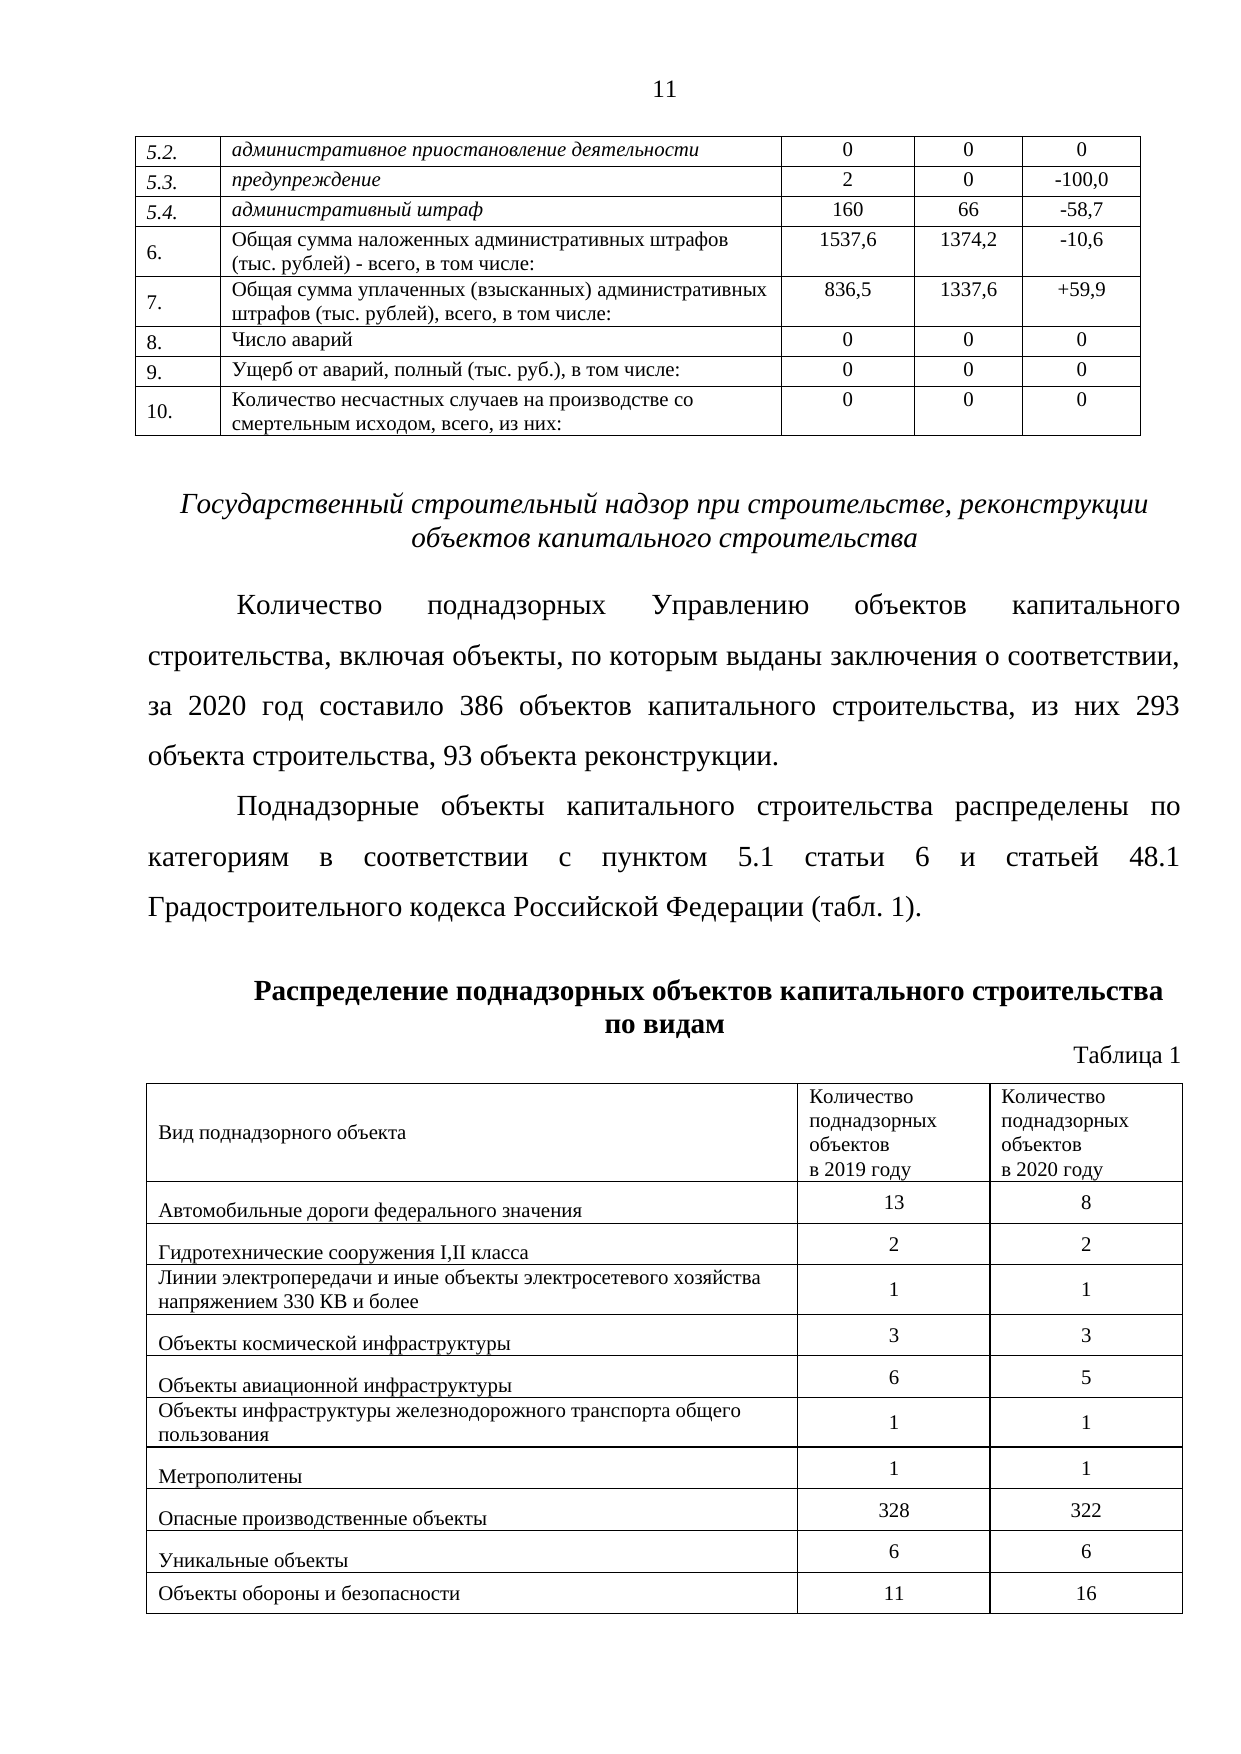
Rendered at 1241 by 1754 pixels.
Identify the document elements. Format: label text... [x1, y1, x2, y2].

table_cell 5.4. [136, 197, 220, 226]
table_cell 1 [798, 1265, 989, 1313]
table_cell Гидротехнические сооружения I,II класса [147, 1224, 797, 1264]
table_cell 3 [991, 1315, 1182, 1355]
table_cell +59,9 [1023, 277, 1140, 326]
table_cell 3 [798, 1315, 989, 1355]
table_cell 328 [798, 1489, 989, 1530]
table_cell 322 [991, 1489, 1182, 1530]
table_cell 16 [991, 1573, 1182, 1612]
table_cell 5.2. [136, 137, 220, 166]
table_cell -58,7 [1023, 197, 1140, 226]
table_cell предупреждение [221, 167, 781, 196]
table_cell 2 [991, 1224, 1182, 1264]
table_cell 11 [798, 1573, 989, 1612]
table_cell 9. [136, 357, 220, 386]
table_header Вид поднадзорного объекта [147, 1084, 797, 1181]
table_cell 2 [782, 167, 914, 196]
table_cell 0 [782, 327, 914, 356]
table_cell Общая сумма наложенных административных штрафов (тыс. рублей) - всего, в том числе: [221, 227, 781, 276]
table_cell 6 [991, 1531, 1182, 1572]
table_cell 160 [782, 197, 914, 226]
table_cell Количество несчастных случаев на производстве со смертельным исходом, всего, из них: [221, 387, 781, 435]
table_cell Метрополитены [147, 1448, 797, 1488]
table_cell административный штраф [221, 197, 781, 226]
table_cell -100,0 [1023, 167, 1140, 196]
table_cell 0 [782, 357, 914, 386]
table_cell Общая сумма уплаченных (взысканных) административных штрафов (тыс. рублей), всего, в том числе: [221, 277, 781, 326]
table_cell Автомобильные дороги федерального значения [147, 1182, 797, 1222]
text Государственный строительный надзор при строительстве, реконструкции [148, 487, 1181, 520]
table_cell 0 [1023, 357, 1140, 386]
table_cell 6 [798, 1531, 989, 1572]
text Количество поднадзорных Управлению объектов капитального строительства, включая объекты, по которым выданы заключения о соответствии, за 2020 год составило 386 объектов капитального строительства, из них 293 объекта строительства, 93 объекта реконструкции. [148, 587, 1181, 772]
text Распределение поднадзорных объектов капитального строительства по видам [148, 973, 1181, 1040]
table_cell Число аварий [221, 327, 781, 356]
table_cell 1 [798, 1398, 989, 1446]
text объектов капитального строительства [148, 520, 1181, 554]
table_cell 2 [798, 1224, 989, 1264]
table_cell 8. [136, 327, 220, 356]
table_cell 6 [798, 1356, 989, 1397]
table_cell 1337,6 [915, 277, 1022, 326]
text Таблица 1 [148, 1040, 1181, 1069]
table_cell 0 [1023, 387, 1140, 435]
text Поднадзорные объекты капитального строительства распределены по категориям в соответствии с пунктом 5.1 статьи 6 и статьей 48.1 Градостроительного кодекса Российской Федерации (табл. 1). [148, 788, 1181, 923]
table_cell 1 [991, 1265, 1182, 1313]
table_header Количество поднадзорных объектов в 2019 году [798, 1084, 989, 1181]
table_cell Линии электропередачи и иные объекты электросетевого хозяйства напряжением 330 КВ и более [147, 1265, 797, 1313]
table_cell 1537,6 [782, 227, 914, 276]
table_cell 13 [798, 1182, 989, 1222]
table_cell 0 [915, 387, 1022, 435]
table_cell 1374,2 [915, 227, 1022, 276]
table_cell 5 [991, 1356, 1182, 1397]
table_cell Объекты авиационной инфраструктуры [147, 1356, 797, 1397]
table_cell 0 [915, 167, 1022, 196]
table_cell 0 [782, 137, 914, 166]
table_cell 7. [136, 277, 220, 326]
table_cell 66 [915, 197, 1022, 226]
table_cell 0 [782, 387, 914, 435]
table_cell 0 [1023, 137, 1140, 166]
table_cell Опасные производственные объекты [147, 1489, 797, 1530]
table_cell административное приостановление деятельности [221, 137, 781, 166]
table_cell 8 [991, 1182, 1182, 1222]
table_cell 1 [991, 1448, 1182, 1488]
table_cell 0 [915, 327, 1022, 356]
table_cell 1 [798, 1448, 989, 1488]
table_cell Объекты космической инфраструктуры [147, 1315, 797, 1355]
table_cell Объекты обороны и безопасности [147, 1573, 797, 1612]
table_cell 0 [915, 137, 1022, 166]
table_cell Уникальные объекты [147, 1531, 797, 1572]
table_cell 6. [136, 227, 220, 276]
table_cell 0 [915, 357, 1022, 386]
table_cell Ущерб от аварий, полный (тыс. руб.), в том числе: [221, 357, 781, 386]
table_cell Объекты инфраструктуры железнодорожного транспорта общего пользования [147, 1398, 797, 1446]
table_cell 836,5 [782, 277, 914, 326]
table_cell -10,6 [1023, 227, 1140, 276]
table_cell 1 [991, 1398, 1182, 1446]
table_cell 5.3. [136, 167, 220, 196]
table_cell 0 [1023, 327, 1140, 356]
table_header Количество поднадзорных объектов в 2020 году [991, 1084, 1182, 1181]
table_cell 10. [136, 387, 220, 435]
